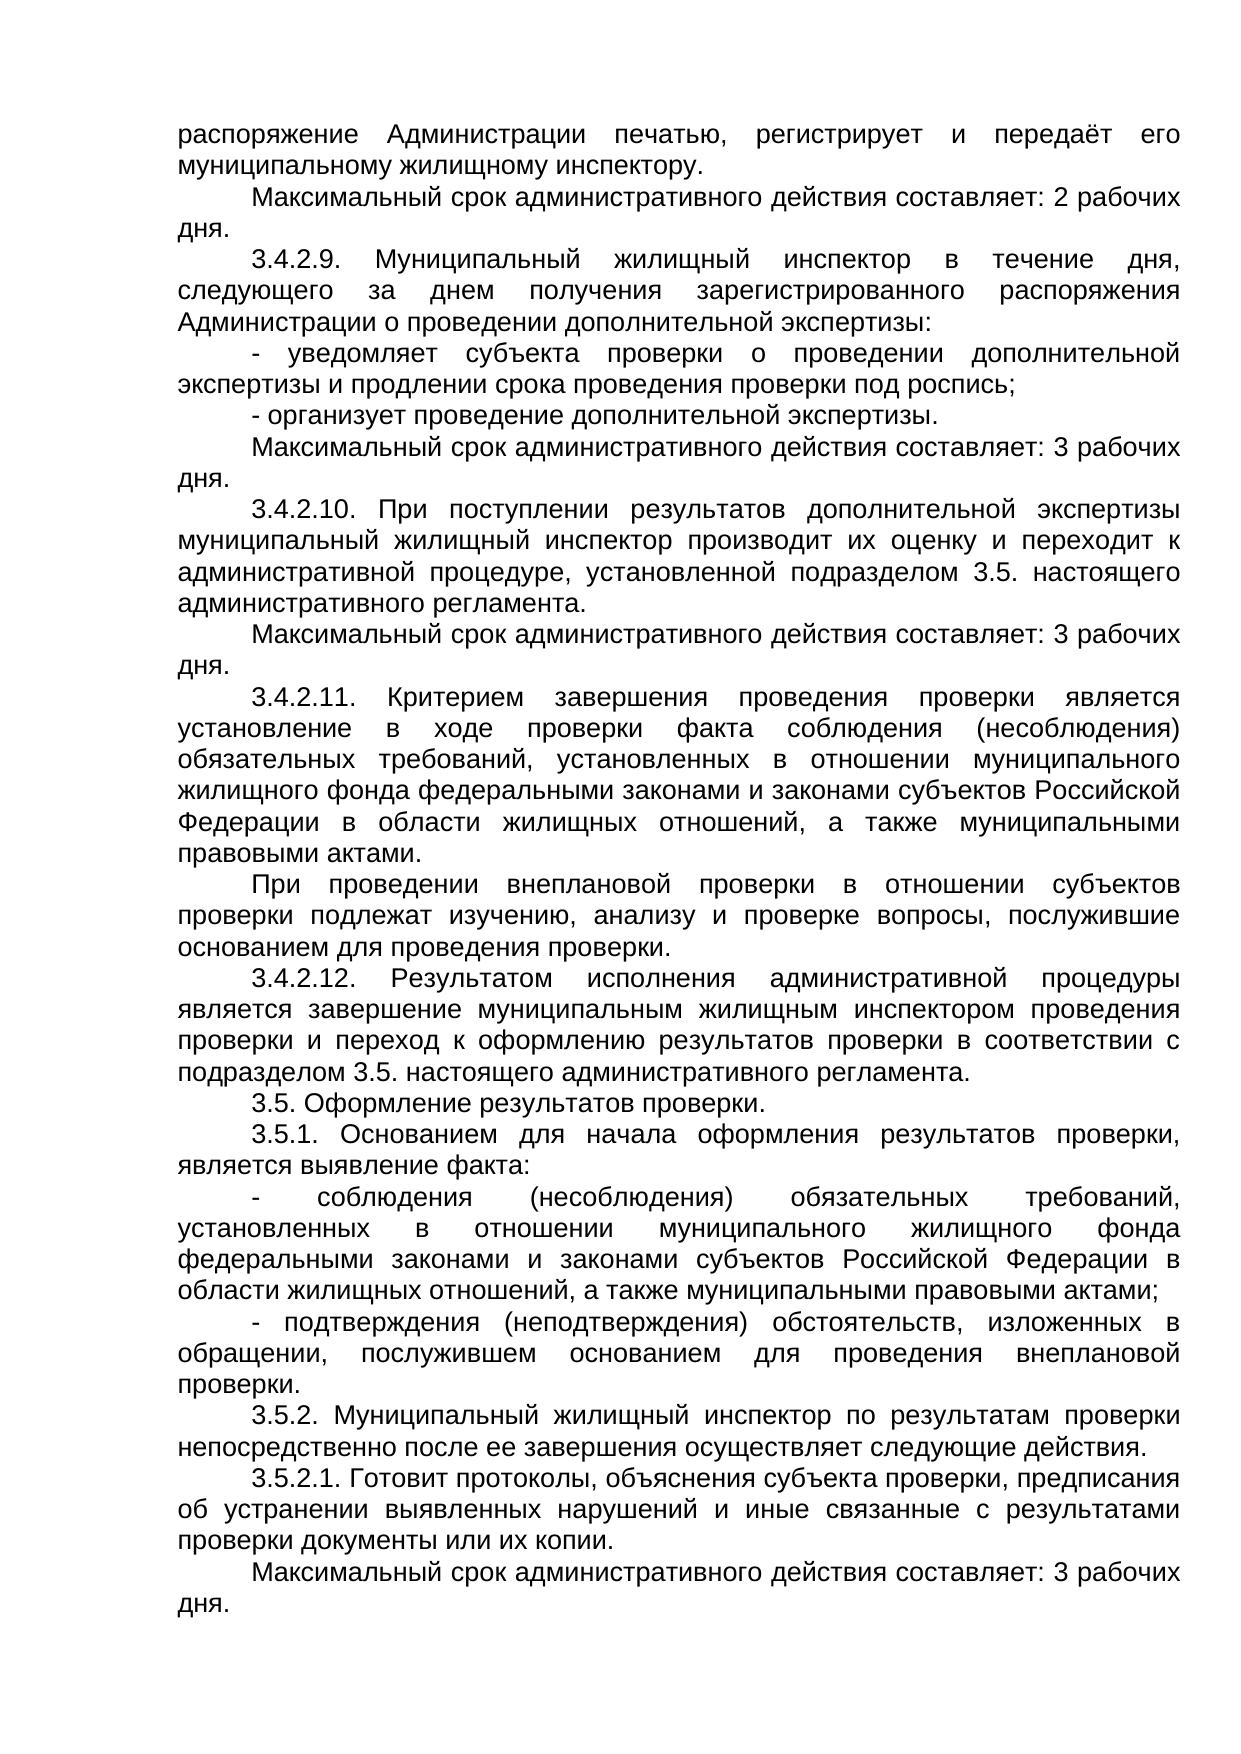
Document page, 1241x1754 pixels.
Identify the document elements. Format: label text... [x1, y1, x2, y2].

text 3.4.2.12. Результатом исполнения административной процедуры является завершение муниципальным жилищным инспектором проведения проверки и переход к оформлению результатов проверки в соответствии с подразделом 3.5. настоящего административного регламента. [177, 962, 1181, 1087]
text Максимальный срок административного действия составляет: 2 рабочих дня. [177, 181, 1181, 243]
text - подтверждения (неподтверждения) обстоятельств, изложенных в обращении, послужившем основанием для проведения внеплановой проверки. [177, 1306, 1181, 1399]
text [177, 118, 1181, 181]
text 3.4.2.10. При поступлении результатов дополнительной экспертизы муниципальный жилищный инспектор производит их оценку и переходит к административной процедуре, установленной подразделом 3.5. настоящего административного регламента. [177, 493, 1181, 618]
text 3.4.2.11. Критерием завершения проведения проверки является установление в ходе проверки факта соблюдения (несоблюдения) обязательных требований, установленных в отношении муниципального жилищного фонда федеральными законами и законами субъектов Российской Федерации в области жилищных отношений, а также муниципальными правовыми актами. [177, 681, 1181, 868]
text Максимальный срок административного действия составляет: 3 рабочих дня. [177, 1556, 1181, 1618]
text Максимальный срок административного действия составляет: 3 рабочих дня. [177, 618, 1181, 681]
text Максимальный срок административного действия составляет: 3 рабочих дня. [177, 431, 1181, 493]
text 3.4.2.9. Муниципальный жилищный инспектор в течение дня, следующего за днем получения зарегистрированного распоряжения Администрации о проведении дополнительной экспертизы: [177, 243, 1181, 337]
text - организует проведение дополнительной экспертизы. [177, 399, 1181, 431]
text При проведении внеплановой проверки в отношении субъектов проверки подлежат изучению, анализу и проверке вопросы, послужившие основанием для проведения проверки. [177, 868, 1181, 962]
text 3.5.1. Основанием для начала оформления результатов проверки, является выявление факта: [177, 1118, 1181, 1181]
text 3.5.2.1. Готовит протоколы, объяснения субъекта проверки, предписания об устранении выявленных нарушений и иные связанные с результатами проверки документы или их копии. [177, 1462, 1181, 1556]
text 3.5.2. Муниципальный жилищный инспектор по результатам проверки непосредственно после ее завершения осуществляет следующие действия. [177, 1399, 1181, 1462]
text - уведомляет субъекта проверки о проведении дополнительной экспертизы и продлении срока проведения проверки под роспись; [177, 337, 1181, 399]
text - соблюдения (несоблюдения) обязательных требований, установленных в отношении муниципального жилищного фонда федеральными законами и законами субъектов Российской Федерации в области жилищных отношений, а также муниципальными правовыми актами; [177, 1181, 1181, 1306]
text 3.5. Оформление результатов проверки. [177, 1087, 1181, 1118]
